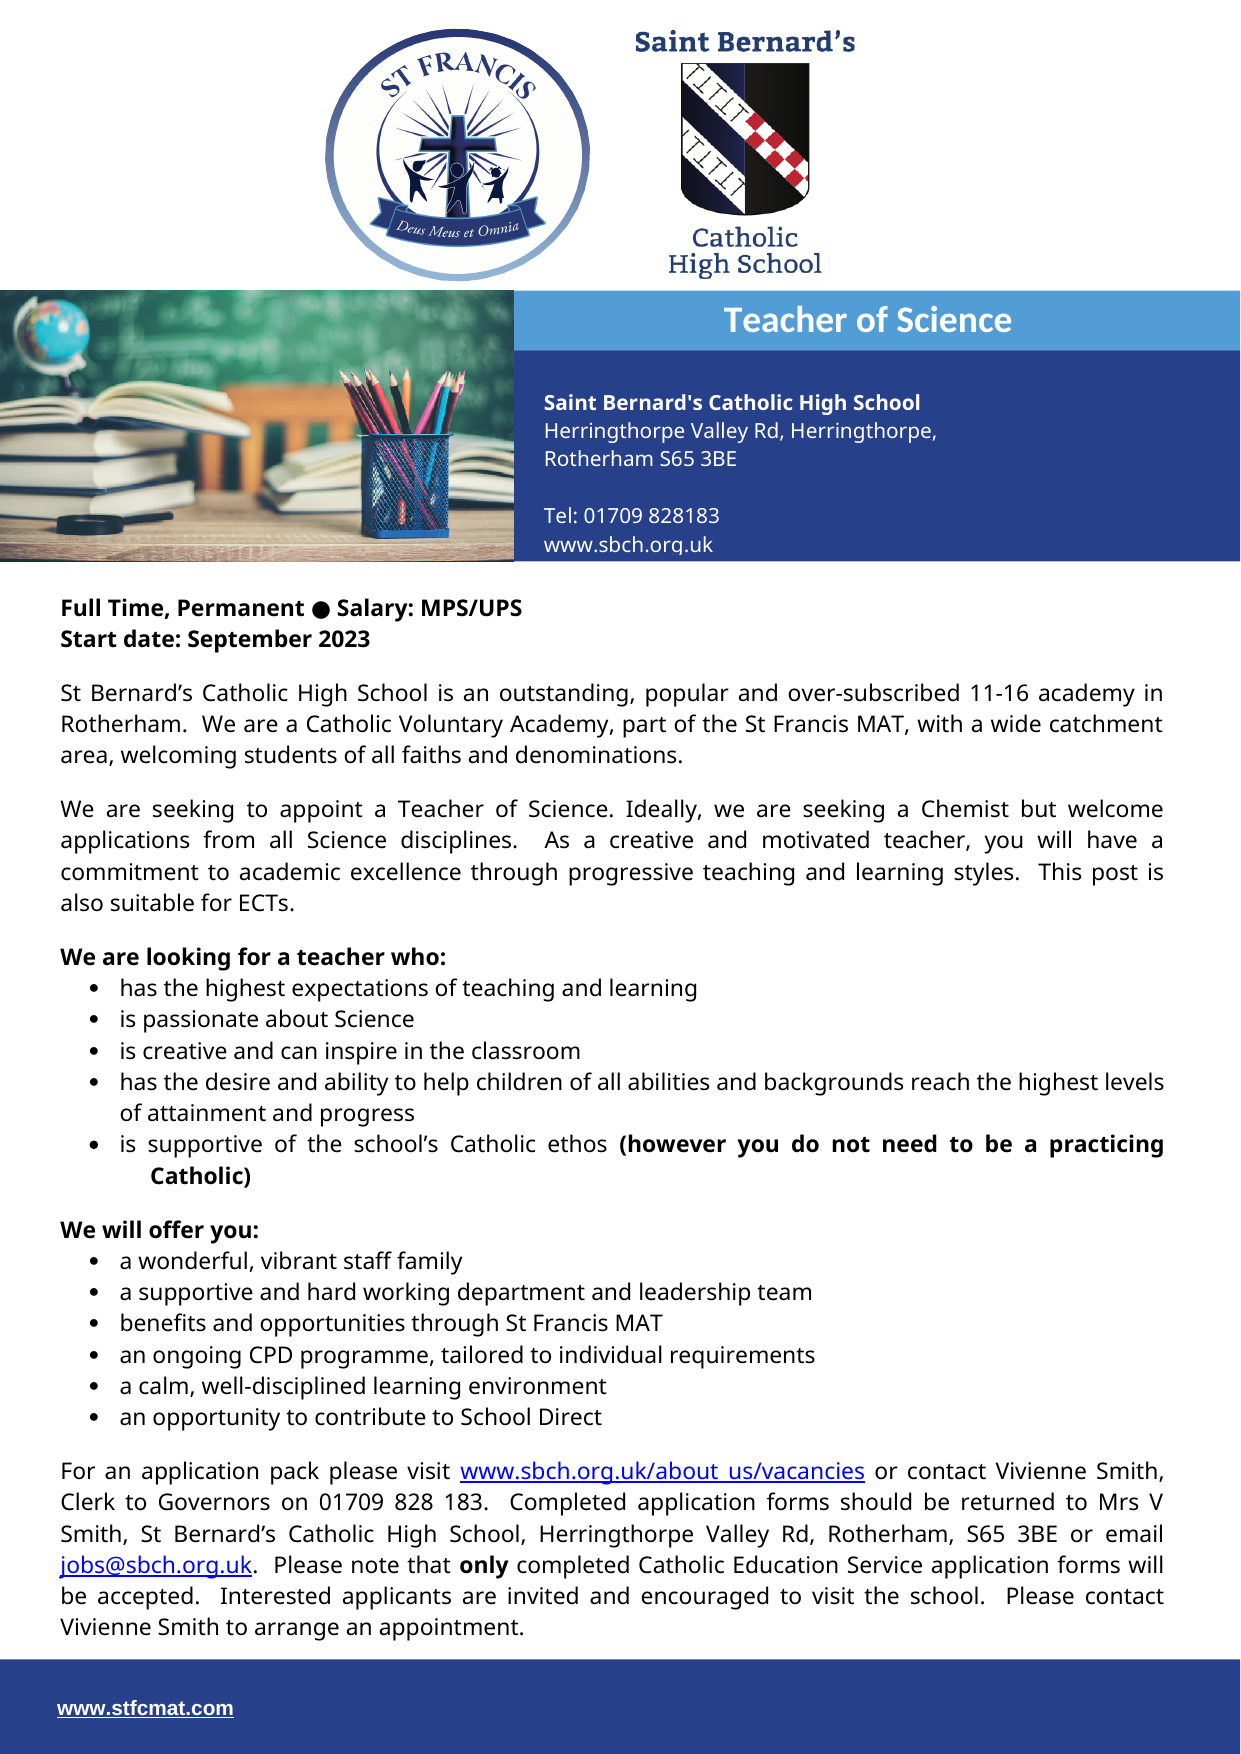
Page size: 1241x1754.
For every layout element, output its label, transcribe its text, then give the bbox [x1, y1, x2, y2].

text We will offer you: [60, 1214, 1165, 1245]
list has the highest expectations of teaching and learning [90, 972, 1165, 1003]
text Start date: September 2023 [60, 623, 1165, 654]
list is creative and can inspire in the classroom [90, 1035, 1165, 1066]
list is passionate about Science [90, 1003, 1165, 1035]
list an opportunity to contribute to School Direct [90, 1401, 1165, 1432]
list is supportive of the school’s Catholic ethos (however you do not need to be a practicing Catholic) [90, 1128, 1165, 1191]
text Full Time, Permanent ● Salary: MPS/UPS [60, 592, 1165, 623]
text We are looking for a teacher who: [60, 941, 1165, 972]
list benefits and opportunities through St Francis MAT [90, 1307, 1165, 1339]
picture [325, 28, 590, 282]
text For an application pack please visit www.sbch.org.uk/about us/vacancies or contact Vivienne Smith, Clerk to Governors on 01709 828 183. Completed application forms should be returned to Mrs V Smith, St Bernard’s Catholic High School, Herringthorpe Valley Rd, Rotherham, S65 3BE or email jobs@sbch.org.uk. Please note that only completed Catholic Education Service application forms will be accepted. Interested applicants are invited and encouraged to visit the school. Please contact Vivienne Smith to arrange an appointment. [60, 1455, 1165, 1643]
text St Bernard’s Catholic High School is an outstanding, popular and over-subscribed 11-16 academy in Rotherham. We are a Catholic Voluntary Academy, part of the St Francis MAT, with a wide catchment area, welcoming students of all faiths and denominations. [60, 677, 1165, 771]
text We are seeking to appoint a Teacher of Science. Ideally, we are seeking a Chemist but welcome applications from all Science disciplines. As a creative and motivated teacher, you will have a commitment to academic excellence through progressive teaching and learning styles. This post is also suitable for ECTs. [60, 793, 1165, 918]
list an ongoing CPD programme, tailored to individual requirements [90, 1339, 1165, 1370]
picture [636, 28, 855, 279]
list a supportive and hard working department and leadership team [90, 1276, 1165, 1307]
list has the desire and ability to help children of all abilities and backgrounds reach the highest levels of attainment and progress [90, 1066, 1165, 1128]
list a wonderful, vibrant staff family [90, 1245, 1165, 1276]
picture [0, 290, 514, 562]
list a calm, well-disciplined learning environment [90, 1370, 1165, 1401]
